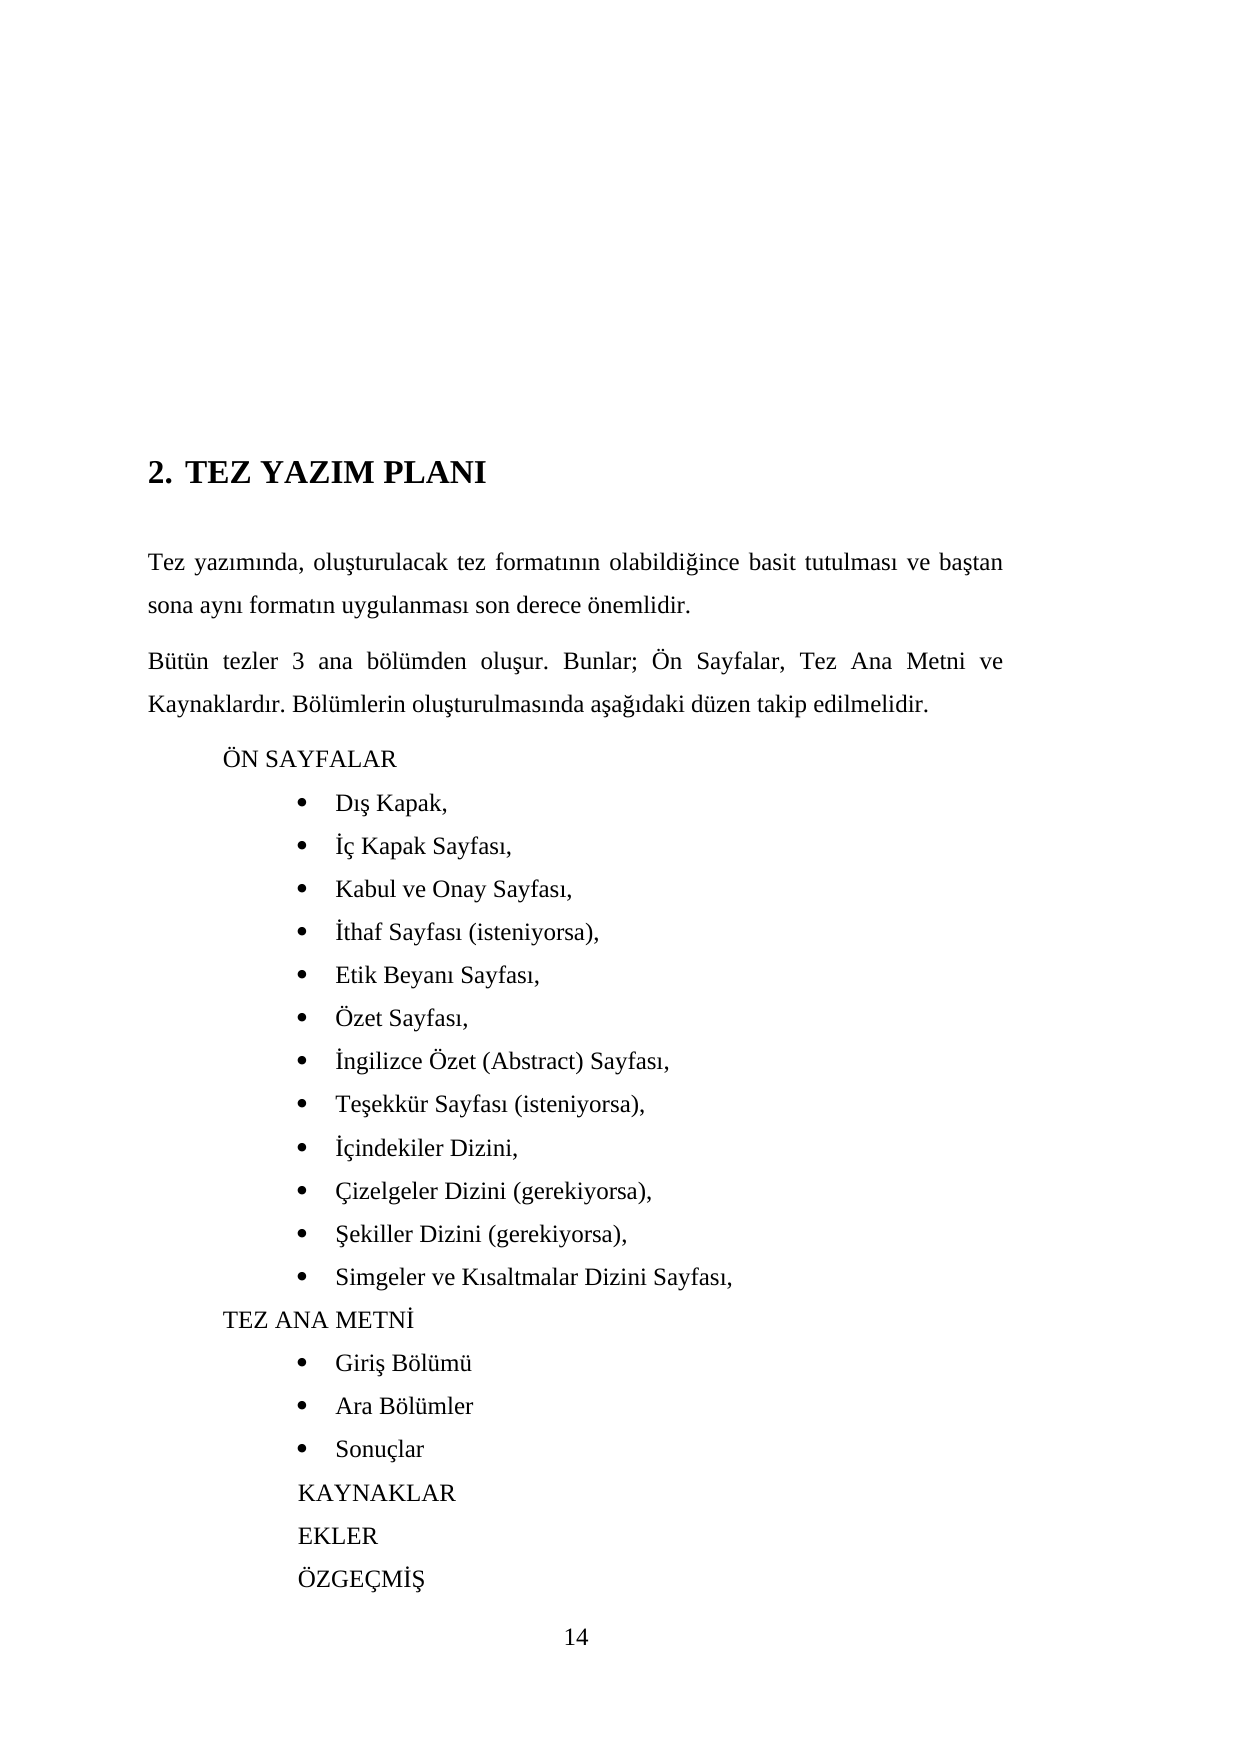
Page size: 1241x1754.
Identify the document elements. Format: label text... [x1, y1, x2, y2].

list Kabul ve Onay Sayfası, [298, 874, 1004, 903]
list TEZ YAZIM PLANI [148, 452, 1004, 490]
text EKLER [298, 1521, 1004, 1549]
list Etik Beyanı Sayfası, [298, 960, 1004, 989]
text ÖN SAYFALAR [148, 744, 1004, 773]
text TEZ ANA METNİ [148, 1305, 1004, 1334]
list İthaf Sayfası (isteniyorsa), [298, 917, 1004, 946]
list İngilizce Özet (Abstract) Sayfası, [298, 1046, 1004, 1075]
text Tez yazımında, oluşturulacak tez formatının olabildiğince basit tutulması ve baştan sona aynı formatın uygulanması son derece önemlidir. [148, 547, 1004, 619]
list Şekiller Dizini (gerekiyorsa), [298, 1219, 1004, 1248]
list Giriş Bölümü [298, 1348, 1004, 1377]
list Sonuçlar [298, 1434, 1004, 1463]
list İç Kapak Sayfası, [298, 831, 1004, 859]
list Özet Sayfası, [298, 1003, 1004, 1032]
text ÖZGEÇMİŞ [298, 1564, 1004, 1593]
list Ara Bölümler [298, 1391, 1004, 1420]
text Bütün tezler 3 ana bölümden oluşur. Bunlar; Ön Sayfalar, Tez Ana Metni ve Kaynaklardır. Bölümlerin oluşturulmasında aşağıdaki düzen takip edilmelidir. [148, 646, 1004, 718]
list Dış Kapak, [298, 788, 1004, 816]
list Simgeler ve Kısaltmalar Dizini Sayfası, [298, 1262, 1004, 1291]
list İçindekiler Dizini, [298, 1133, 1004, 1161]
list Teşekkür Sayfası (isteniyorsa), [298, 1089, 1004, 1118]
list Çizelgeler Dizini (gerekiyorsa), [298, 1176, 1004, 1204]
text KAYNAKLAR [298, 1478, 1004, 1506]
